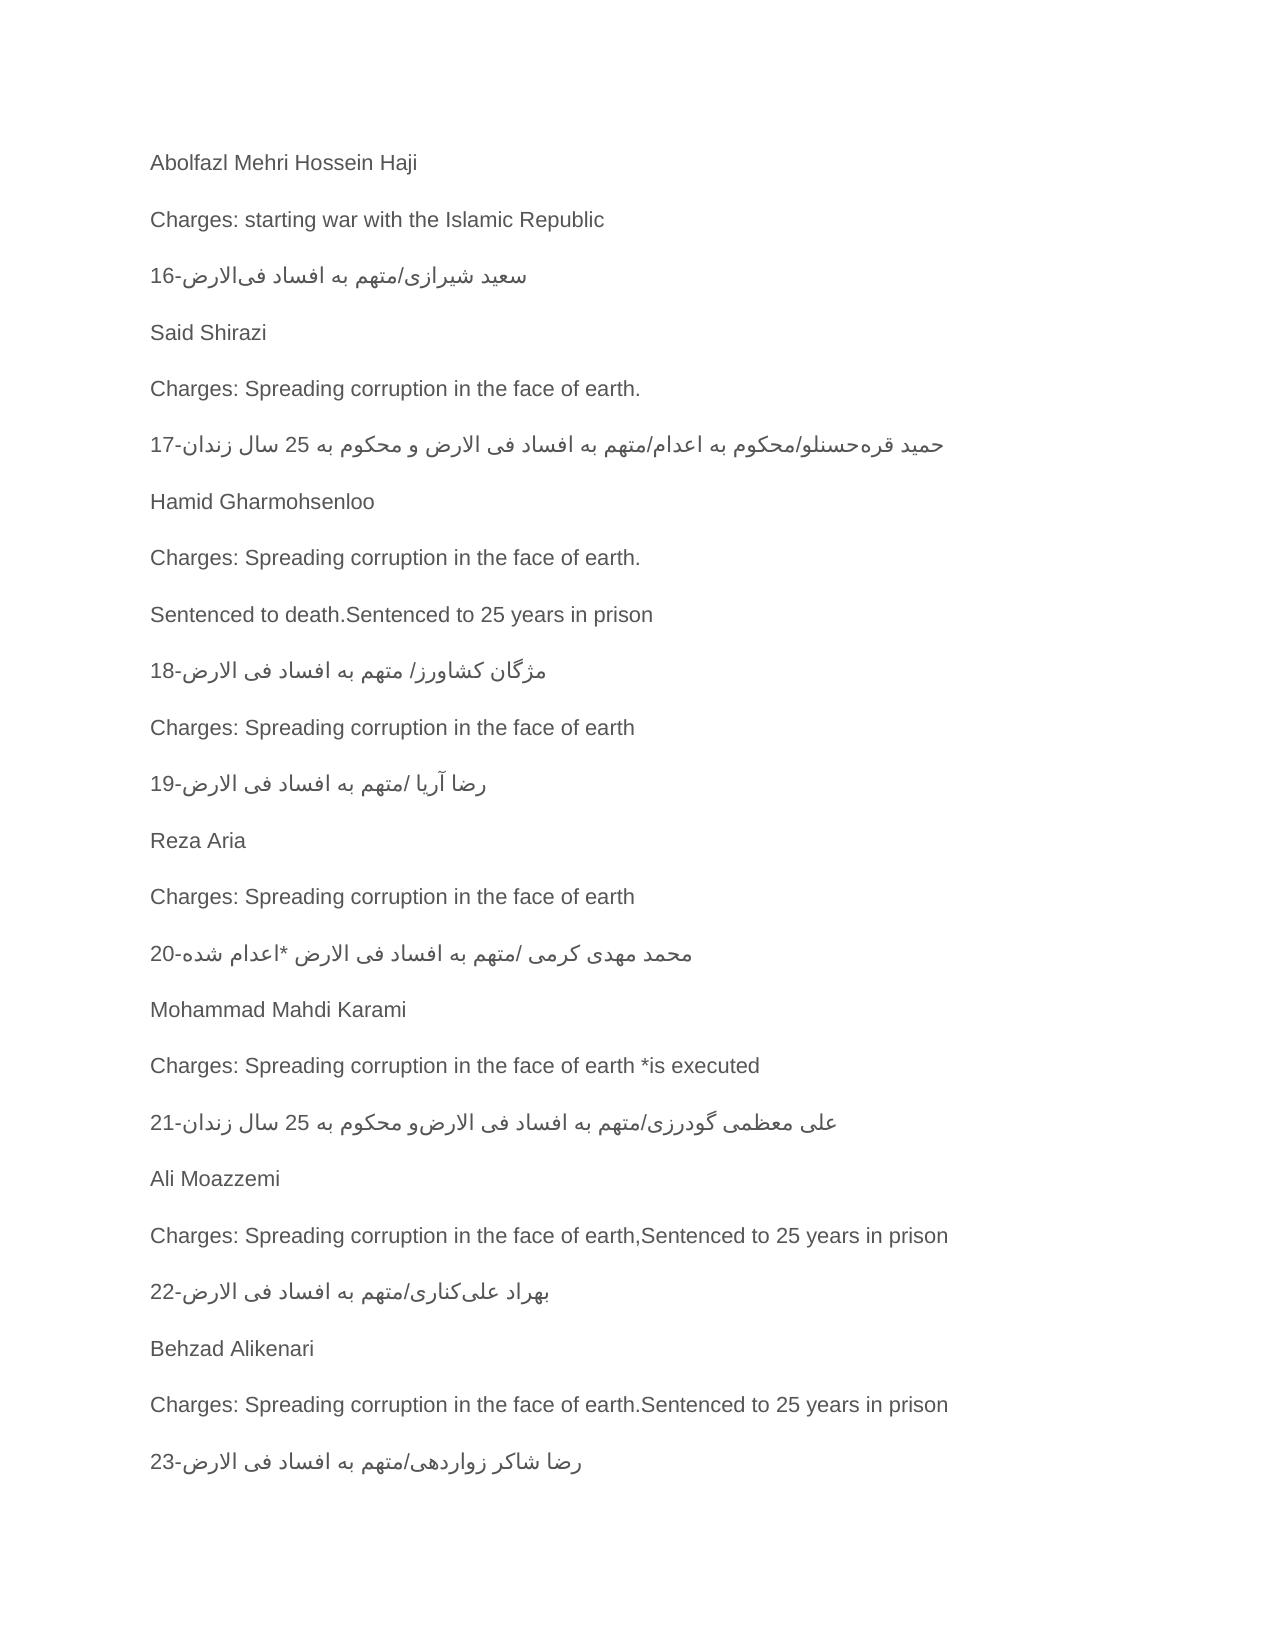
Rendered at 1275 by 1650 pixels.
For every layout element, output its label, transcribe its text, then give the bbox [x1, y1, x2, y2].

text Charges: Spreading corruption in the face of earth. [150, 545, 1125, 570]
text Charges: Spreading corruption in the face of earth *is executed [150, 1053, 1125, 1078]
text 23-رضا شاکر زواردهی/متهم به افساد فی الارض‌ [150, 1448, 1125, 1474]
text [150, 1392, 1125, 1417]
text Charges: Spreading corruption in the face of earth. [150, 376, 1125, 401]
text 18-مژگان کشاورز/ متهم به افساد فی الارض [150, 658, 1125, 683]
text Abolfazl Mehri Hossein Haji [150, 150, 1125, 175]
text Mohammad Mahdi Karami [150, 997, 1125, 1022]
text 22-بهراد علی‌کناری/متهم به افساد فی الارض‌ [150, 1279, 1125, 1304]
text 17-حمید قره‌حسنلو/محکوم به اعدام/متهم به افساد فی الارض و محکوم به 25 سال زندان [150, 432, 1125, 457]
text Hamid Gharmohsenloo [150, 489, 1125, 514]
text Sentenced to death.Sentenced to 25 years in prison [150, 602, 1125, 627]
text 20-محمد مهدی کرمی /متهم به افساد فی الارض‌ *اعدام شده [150, 940, 1125, 966]
text 16-سعید شیرازی/متهم به افساد فی‌الارض [150, 263, 1125, 288]
text Behzad Alikenari [150, 1336, 1125, 1361]
text Charges: Spreading corruption in the face of earth [150, 884, 1125, 909]
text Charges: Spreading corruption in the face of earth,Sentenced to 25 years in prison [150, 1223, 1125, 1248]
text 19-رضا آریا /متهم به افساد فی الارض‌ [150, 771, 1125, 796]
text Said Shirazi [150, 319, 1125, 344]
text 21-علی معظمی گودرزی/متهم به افساد فی الارض‌و محکوم به 25 سال زندان [150, 1110, 1125, 1135]
text Reza Aria [150, 827, 1125, 853]
text Charges: Spreading corruption in the face of earth [150, 714, 1125, 740]
text Charges: starting war with the Islamic Republic [150, 206, 1125, 232]
text Ali Moazzemi [150, 1166, 1125, 1191]
